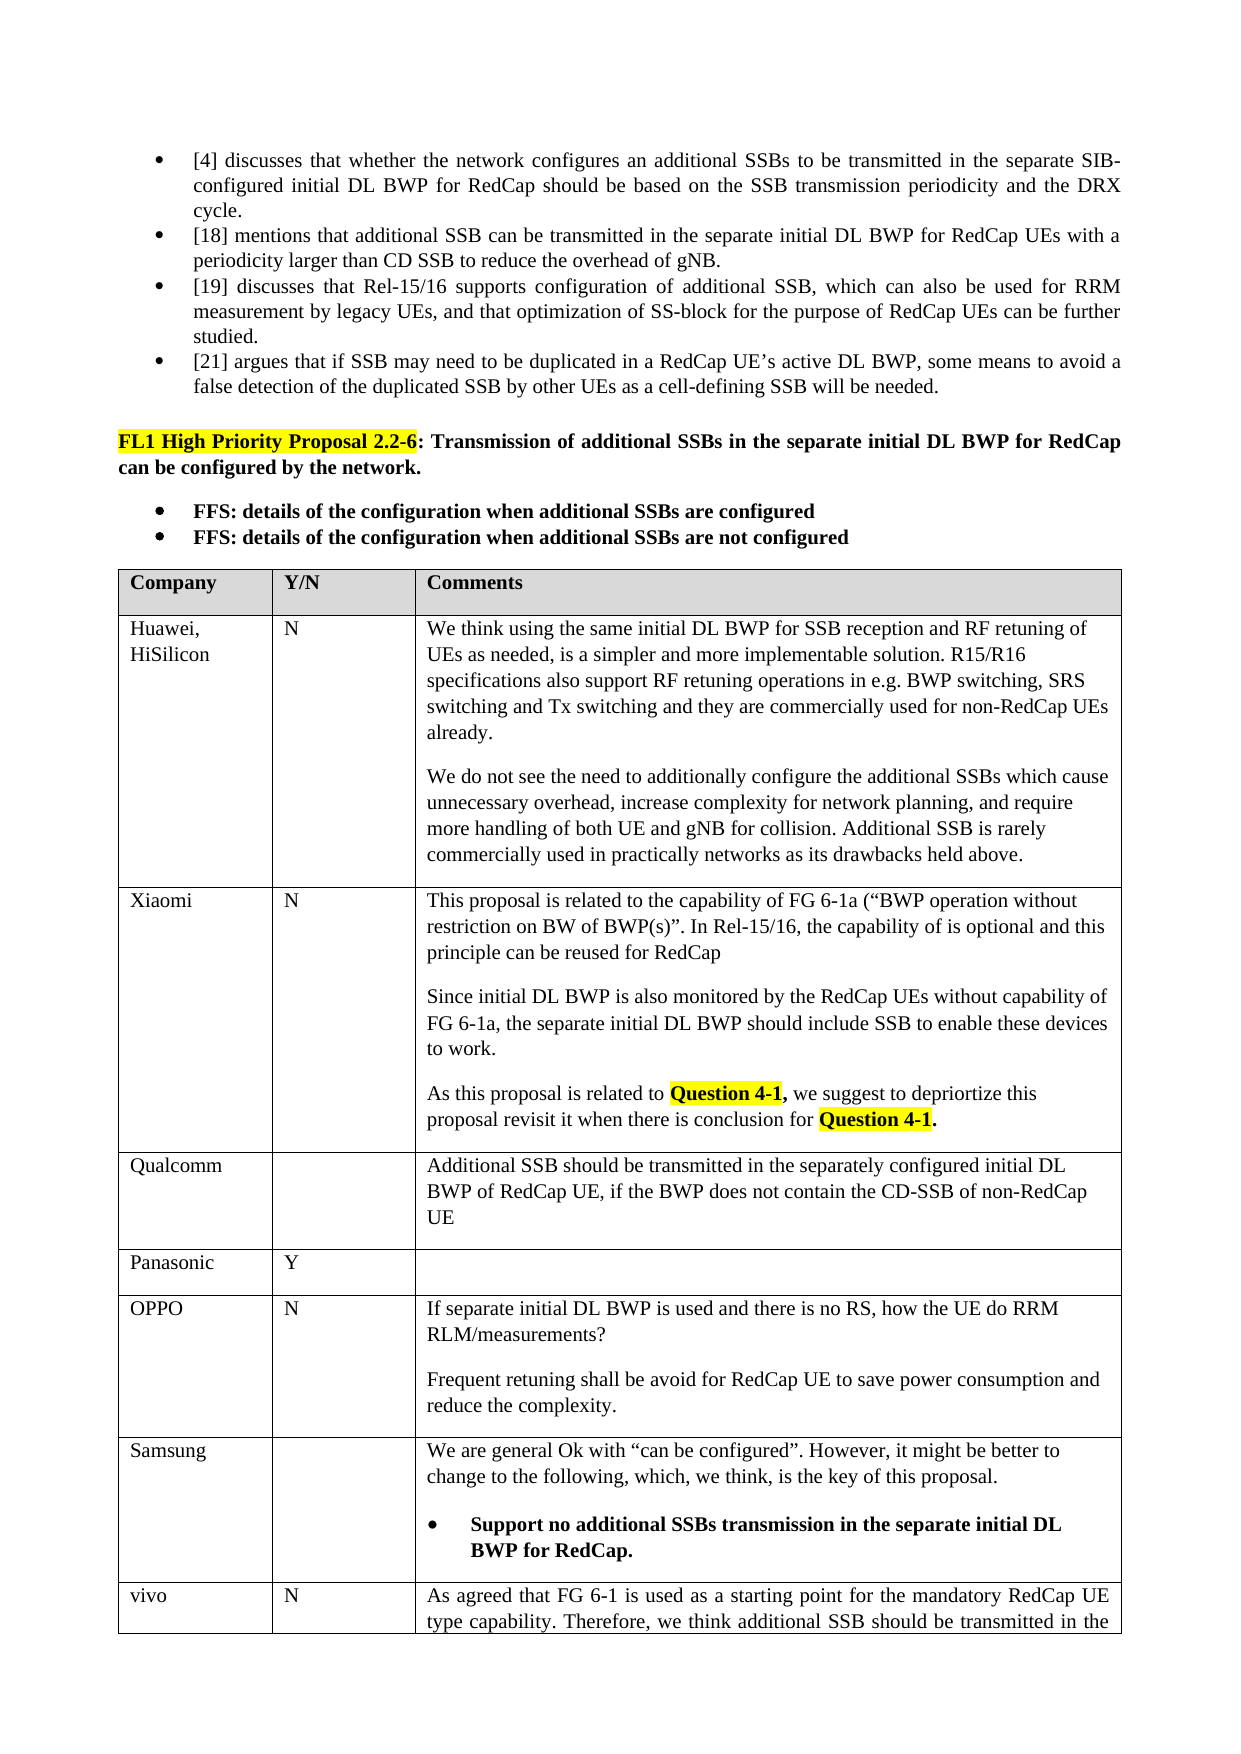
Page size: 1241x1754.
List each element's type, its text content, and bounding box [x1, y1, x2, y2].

list FFS: details of the configuration when additional SSBs are not configured [156, 525, 1122, 549]
table_cell Panasonic [119, 1250, 272, 1295]
table_cell If separate initial DL BWP is used and there is no RS, how the UE do RRM RLM/measurements? Frequent retuning shall be avoid for RedCap UE to save power consumption and reduce the complexity. [416, 1296, 1121, 1437]
table_cell Xiaomi [119, 888, 272, 1152]
text FL1 High Priority Proposal 2.2-6: Transmission of additional SSBs in the separate initial DL BWP for RedCap can be configured by the network. [118, 429, 1122, 479]
list [4] discusses that whether the network configures an additional SSBs to be transmitted in the separate SIB-configured initial DL BWP for RedCap should be based on the SSB transmission periodicity and the DRX cycle. [156, 147, 1122, 222]
list [19] discusses that Rel-15/16 supports configuration of additional SSB, which can also be used for RRM measurement by legacy UEs, and that optimization of SS-block for the purpose of RedCap UEs can be further studied. [156, 273, 1122, 348]
table_cell Samsung [119, 1438, 272, 1582]
table_cell N [273, 616, 415, 887]
table_cell We are general Ok with “can be configured”. However, it might be better to change to the following, which, we think, is the key of this proposal. Support no additional SSBs transmission in the separate initial DL BWP for RedCap. [416, 1438, 1121, 1582]
table_header Company [119, 570, 272, 615]
table_cell [273, 1438, 415, 1582]
table_cell Huawei, HiSilicon [119, 616, 272, 887]
table_header Comments [416, 570, 1121, 615]
table_cell N [273, 1296, 415, 1437]
table_cell This proposal is related to the capability of FG 6-1a (“BWP operation without restriction on BW of BWP(s)”. In Rel-15/16, the capability of is optional and this principle can be reused for RedCap Since initial DL BWP is also monitored by the RedCap UEs without capability of FG 6-1a, the separate initial DL BWP should include SSB to enable these devices to work. As this proposal is related to Question 4-1, we suggest to depriortize this proposal revisit it when there is conclusion for Question 4-1. [416, 888, 1121, 1152]
table_cell Additional SSB should be transmitted in the separately configured initial DL BWP of RedCap UE, if the BWP does not contain the CD-SSB of non-RedCap UE [416, 1153, 1121, 1249]
table_cell We think using the same initial DL BWP for SSB reception and RF retuning of UEs as needed, is a simpler and more implementable solution. R15/R16 specifications also support RF retuning operations in e.g. BWP switching, SRS switching and Tx switching and they are commercially used for non-RedCap UEs already. We do not see the need to additionally configure the additional SSBs which cause unnecessary overhead, increase complexity for network planning, and require more handling of both UE and gNB for collision. Additional SSB is rarely commercially used in practically networks as its drawbacks held above. [416, 616, 1121, 887]
table_cell vivo [119, 1583, 272, 1633]
table_cell [273, 1153, 415, 1249]
table_cell Qualcomm [119, 1153, 272, 1249]
list FFS: details of the configuration when additional SSBs are configured [156, 499, 1122, 524]
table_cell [416, 1583, 1121, 1633]
table_cell OPPO [119, 1296, 272, 1437]
table_cell Y [273, 1250, 415, 1295]
table_cell N [273, 888, 415, 1152]
list [18] mentions that additional SSB can be transmitted in the separate initial DL BWP for RedCap UEs with a periodicity larger than CD SSB to reduce the overhead of gNB. [156, 223, 1122, 272]
table_cell N [273, 1583, 415, 1633]
table_cell [416, 1250, 1121, 1295]
table_header Y/N [273, 570, 415, 615]
list [21] argues that if SSB may need to be duplicated in a RedCap UE’s active DL BWP, some means to avoid a false detection of the duplicated SSB by other UEs as a cell-defining SSB will be needed. [156, 349, 1122, 398]
